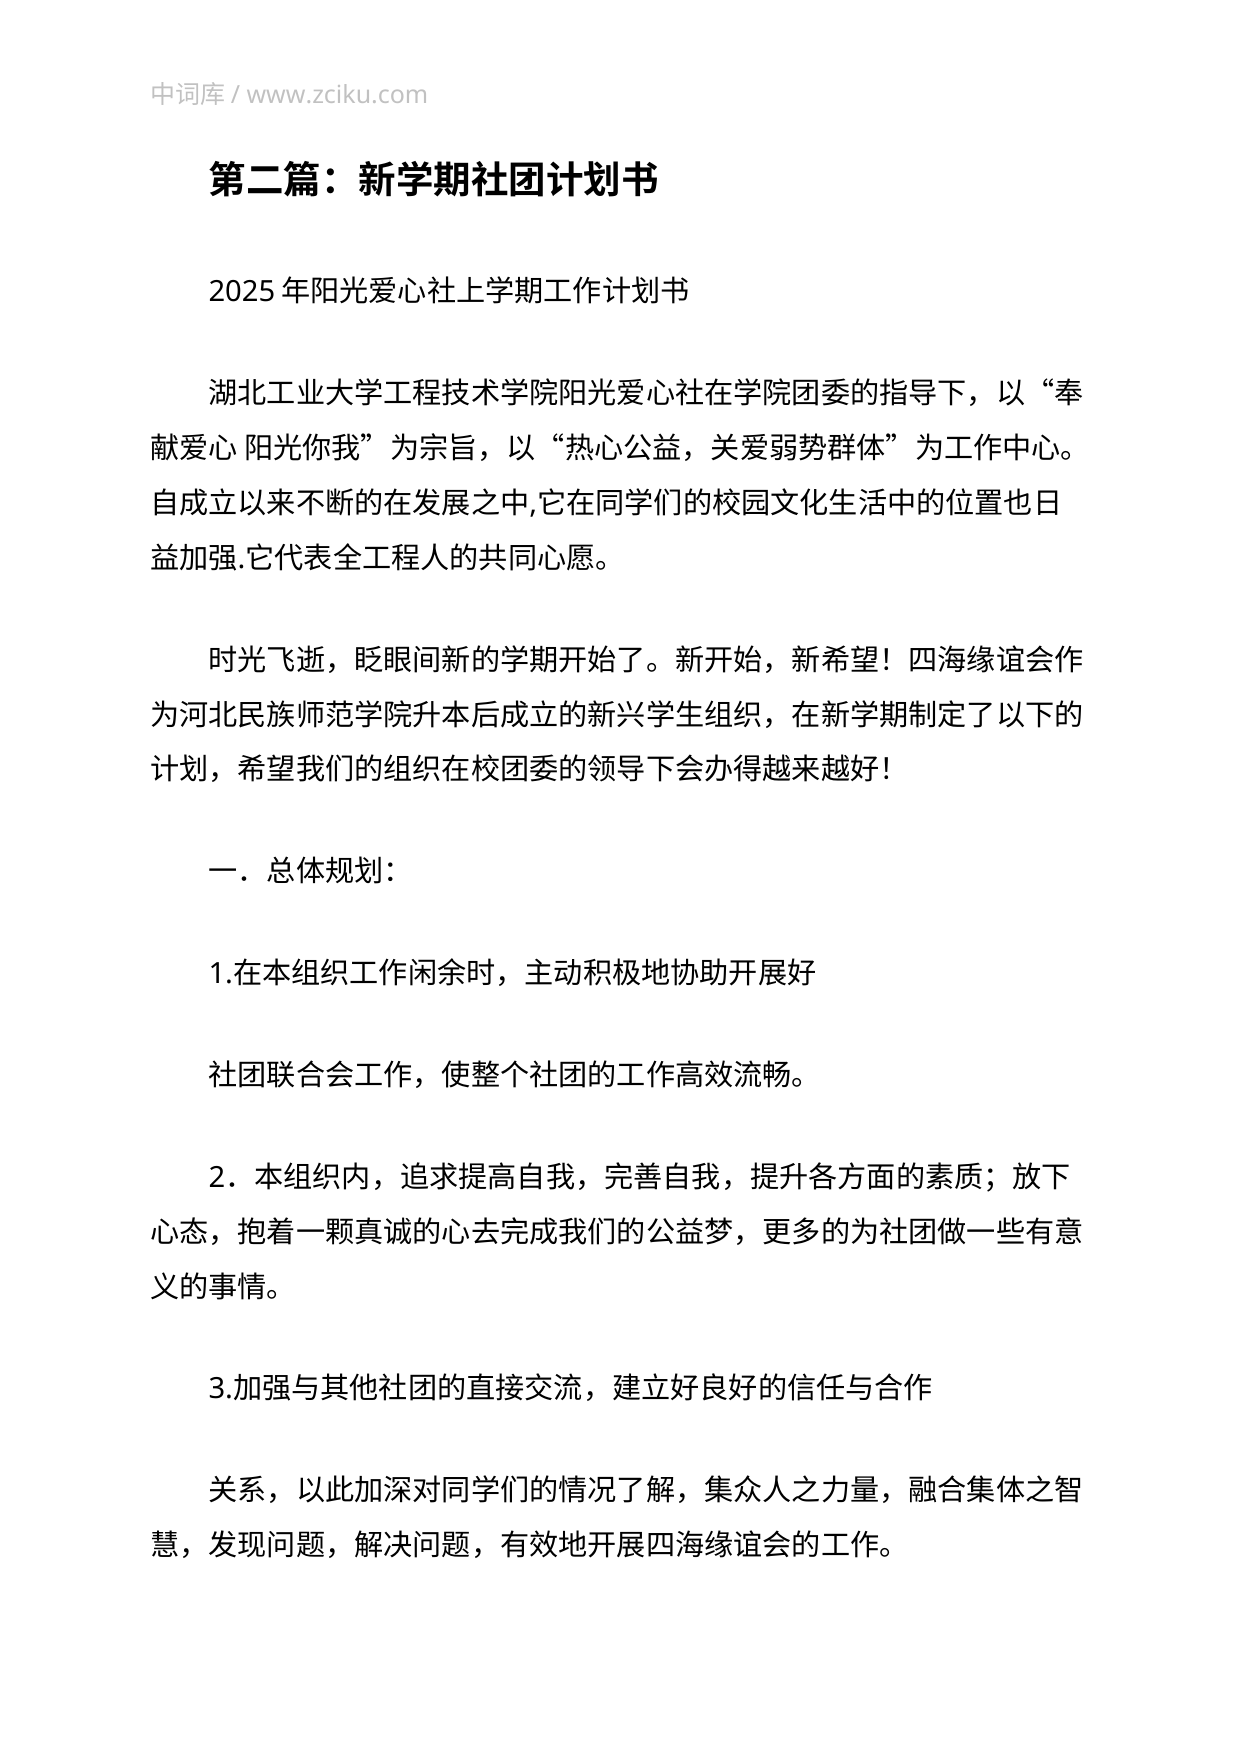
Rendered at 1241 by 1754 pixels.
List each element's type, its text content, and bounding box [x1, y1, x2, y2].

text 1.在本组织工作闲余时，主动积极地协助开展好 [150, 949, 1090, 992]
text 2．本组织内，追求提高自我，完善自我，提升各方面的素质；放下心态，抱着一颗真诚的心去完成我们的公益梦，更多的为社团做一些有意义的事情。 [150, 1153, 1090, 1305]
text 关系，以此加深对同学们的情况了解，集众人之力量，融合集体之智慧，发现问题，解决问题，有效地开展四海缘谊会的工作。 [150, 1467, 1090, 1564]
text 3.加强与其他社团的直接交流，建立好良好的信任与合作 [150, 1365, 1090, 1407]
text 时光飞逝，眨眼间新的学期开始了。新开始，新希望！四海缘谊会作为河北民族师范学院升本后成立的新兴学生组织，在新学期制定了以下的计划，希望我们的组织在校团委的领导下会办得越来越好！ [150, 636, 1090, 788]
text 一．总体规划： [150, 848, 1090, 890]
text 湖北工业大学工程技术学院阳光爱心社在学院团委的指导下，以“奉献爱心 阳光你我”为宗旨，以“热心公益，关爱弱势群体”为工作中心。自成立以来不断的在发展之中,它在同学们的校园文化生活中的位置也日益加强.它代表全工程人的共同心愿。 [150, 369, 1090, 577]
text 2025年阳光爱心社上学期工作计划书 [150, 267, 1090, 310]
text 第二篇：新学期社团计划书 [150, 150, 1090, 204]
text 社团联合会工作，使整个社团的工作高效流畅。 [150, 1051, 1090, 1094]
